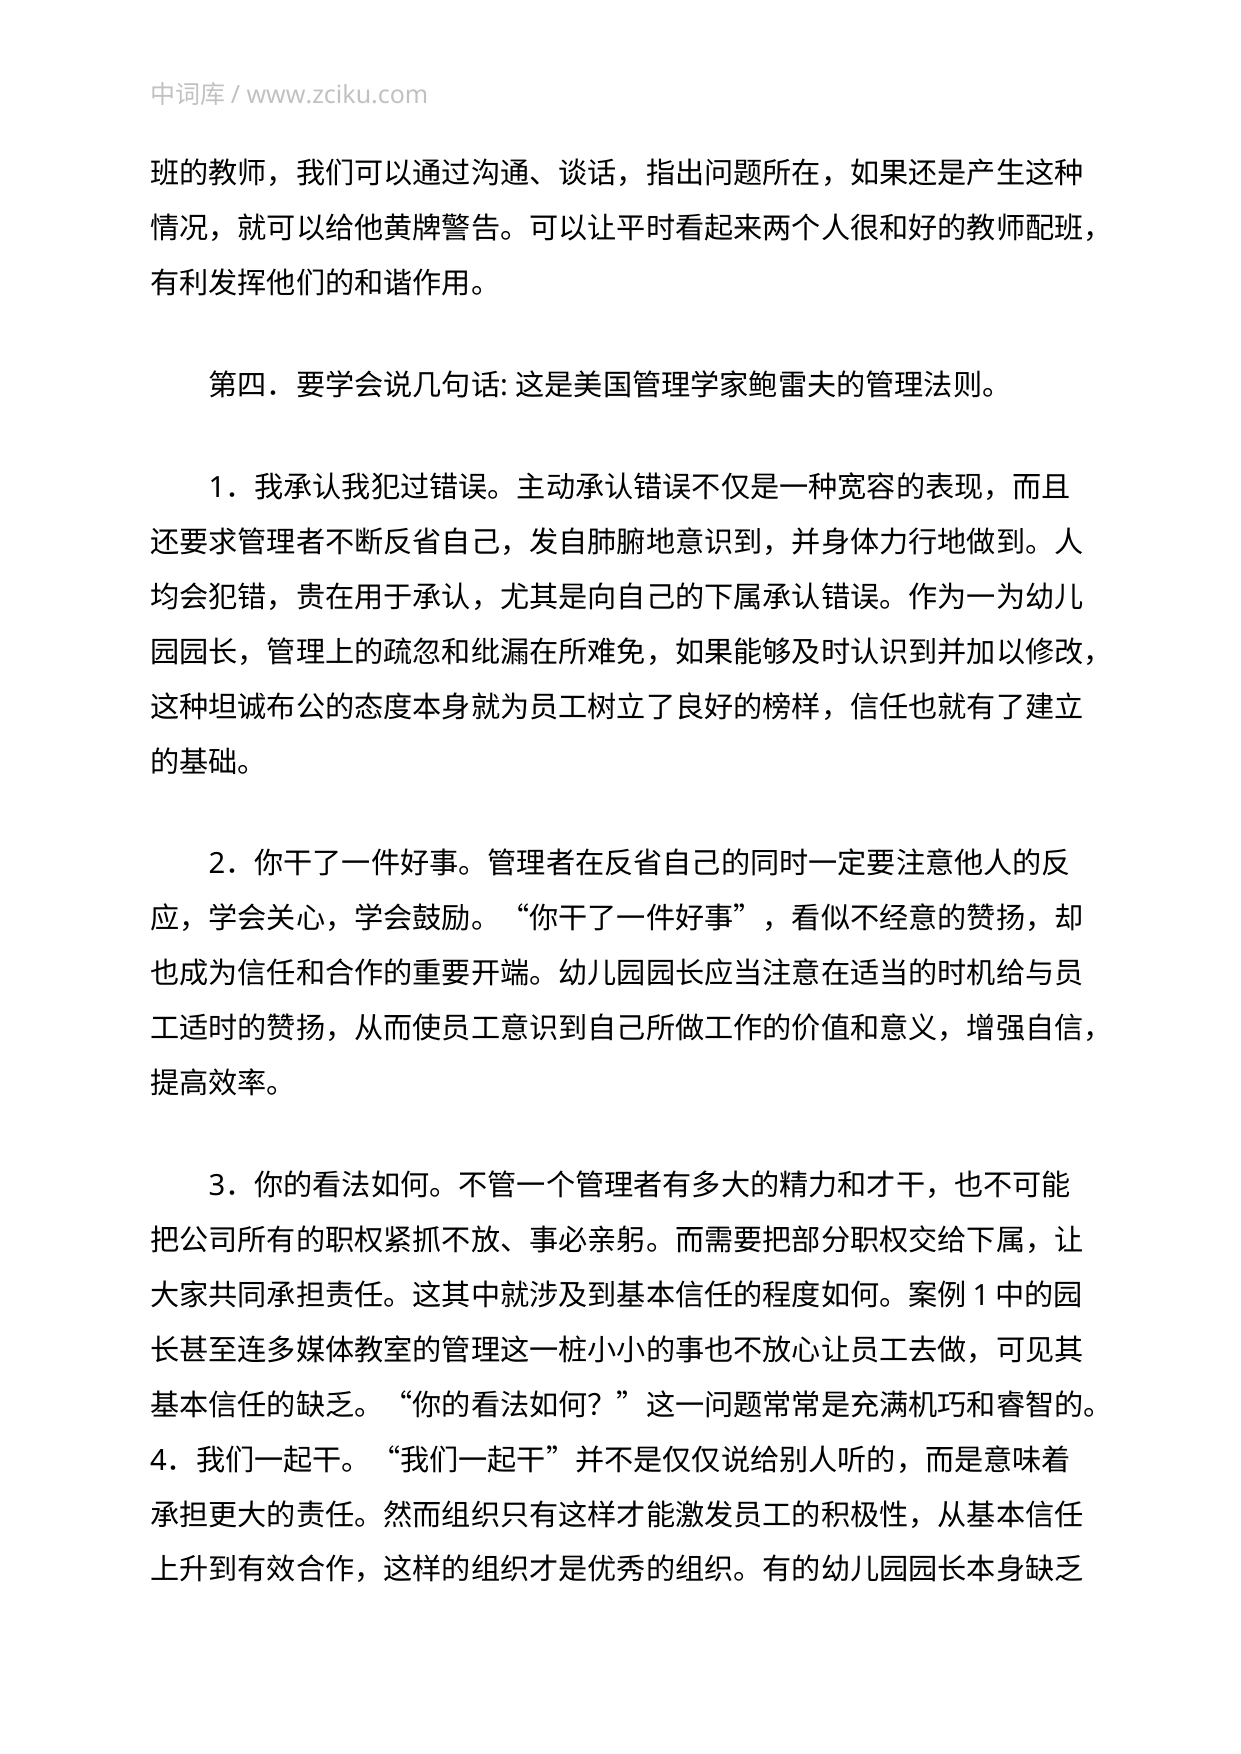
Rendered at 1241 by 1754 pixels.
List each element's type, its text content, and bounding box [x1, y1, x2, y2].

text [150, 150, 1090, 302]
text 2．你干了一件好事。管理者在反省自己的同时一定要注意他人的反应，学会关心，学会鼓励。“你干了一件好事”，看似不经意的赞扬，却也成为信任和合作的重要开端。幼儿园园长应当注意在适当的时机给与员工适时的赞扬，从而使员工意识到自己所做工作的价值和意义，增强自信，提高效率。 [150, 840, 1090, 1102]
text 1．我承认我犯过错误。主动承认错误不仅是一种宽容的表现，而且还要求管理者不断反省自己，发自肺腑地意识到，并身体力行地做到。人均会犯错，贵在用于承认，尤其是向自己的下属承认错误。作为一为幼儿园园长，管理上的疏忽和纰漏在所难免，如果能够及时认识到并加以修改，这种坦诚布公的态度本身就为员工树立了良好的榜样，信任也就有了建立的基础。 [150, 463, 1090, 780]
text 第四．要学会说几句话: 这是美国管理学家鲍雷夫的管理法则。 [150, 362, 1090, 404]
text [150, 1161, 1090, 1588]
